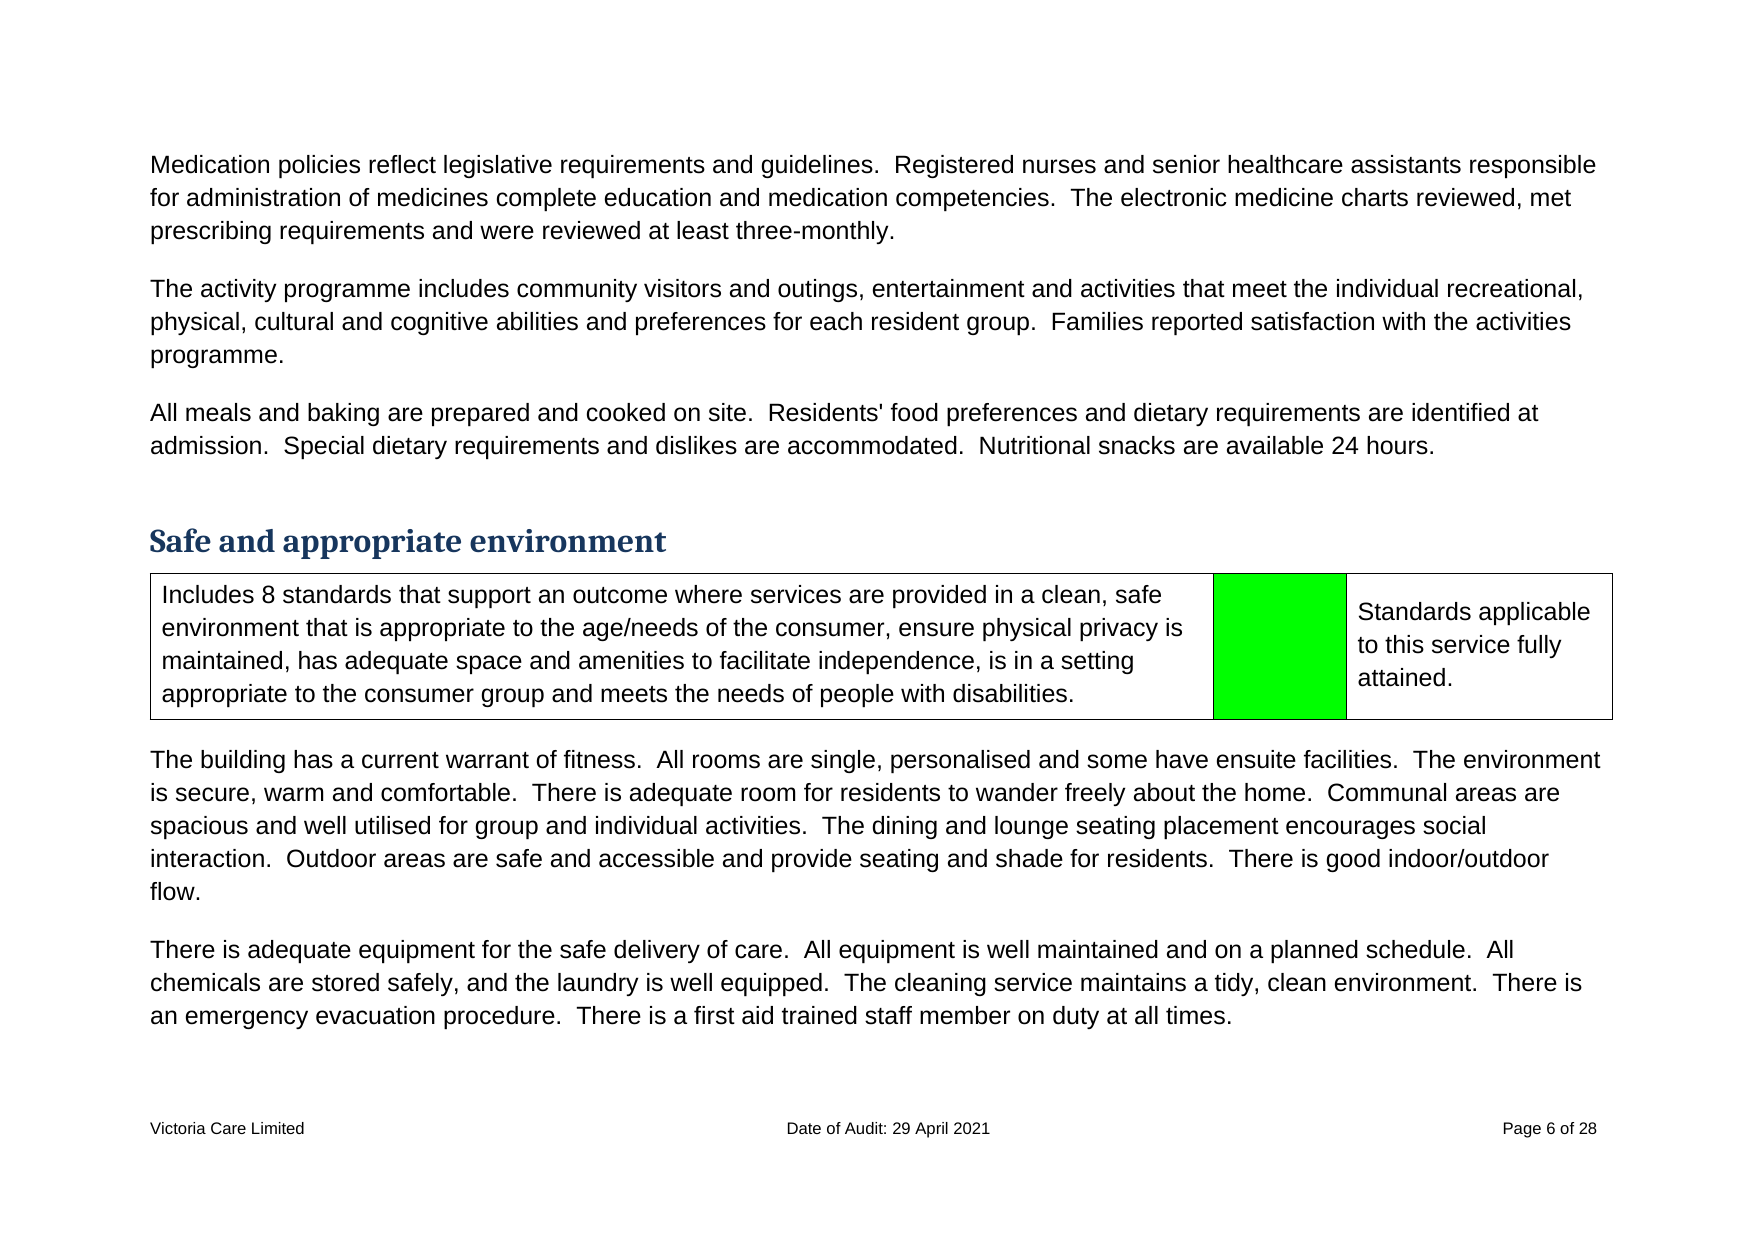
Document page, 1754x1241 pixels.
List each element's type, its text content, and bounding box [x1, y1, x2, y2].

table_header Standards applicable to this service fully attained. [1347, 574, 1612, 719]
text All meals and baking are prepared and cooked on site. Residents' food preferences and dietary requirements are identified at admission. Special dietary requirements and dislikes are accommodated. Nutritional snacks are available 24 hours. [150, 398, 1604, 460]
subtitle Safe and appropriate environment [150, 522, 1604, 561]
text There is adequate equipment for the safe delivery of care. All equipment is well maintained and on a planned schedule. All chemicals are stored safely, and the laundry is well equipped. The cleaning service maintains a tidy, clean environment. There is an emergency evacuation procedure. There is a first aid trained staff member on duty at all times. [150, 935, 1604, 1029]
text Medication policies reflect legislative requirements and guidelines. Registered nurses and senior healthcare assistants responsible for administration of medicines complete education and medication competencies. The electronic medicine charts reviewed, met prescribing requirements and were reviewed at least three-monthly. [150, 150, 1604, 245]
table_header Includes 8 standards that support an outcome where services are provided in a clean, safe environment that is appropriate to the age/needs of the consumer, ensure physical privacy is maintained, has adequate space and amenities to facilitate independence, is in a setting appropriate to the consumer group and meets the needs of people with disabilities. [151, 574, 1213, 719]
table_header [1214, 574, 1346, 719]
text The activity programme includes community visitors and outings, entertainment and activities that meet the individual recreational, physical, cultural and cognitive abilities and preferences for each resident group. Families reported satisfaction with the activities programme. [150, 274, 1604, 369]
text The building has a current warrant of fitness. All rooms are single, personalised and some have ensuite facilities. The environment is secure, warm and comfortable. There is adequate room for residents to wander freely about the home. Communal areas are spacious and well utilised for group and individual activities. The dining and lounge seating placement encourages social interaction. Outdoor areas are safe and accessible and provide seating and shade for residents. There is good indoor/outdoor flow. [150, 745, 1604, 906]
